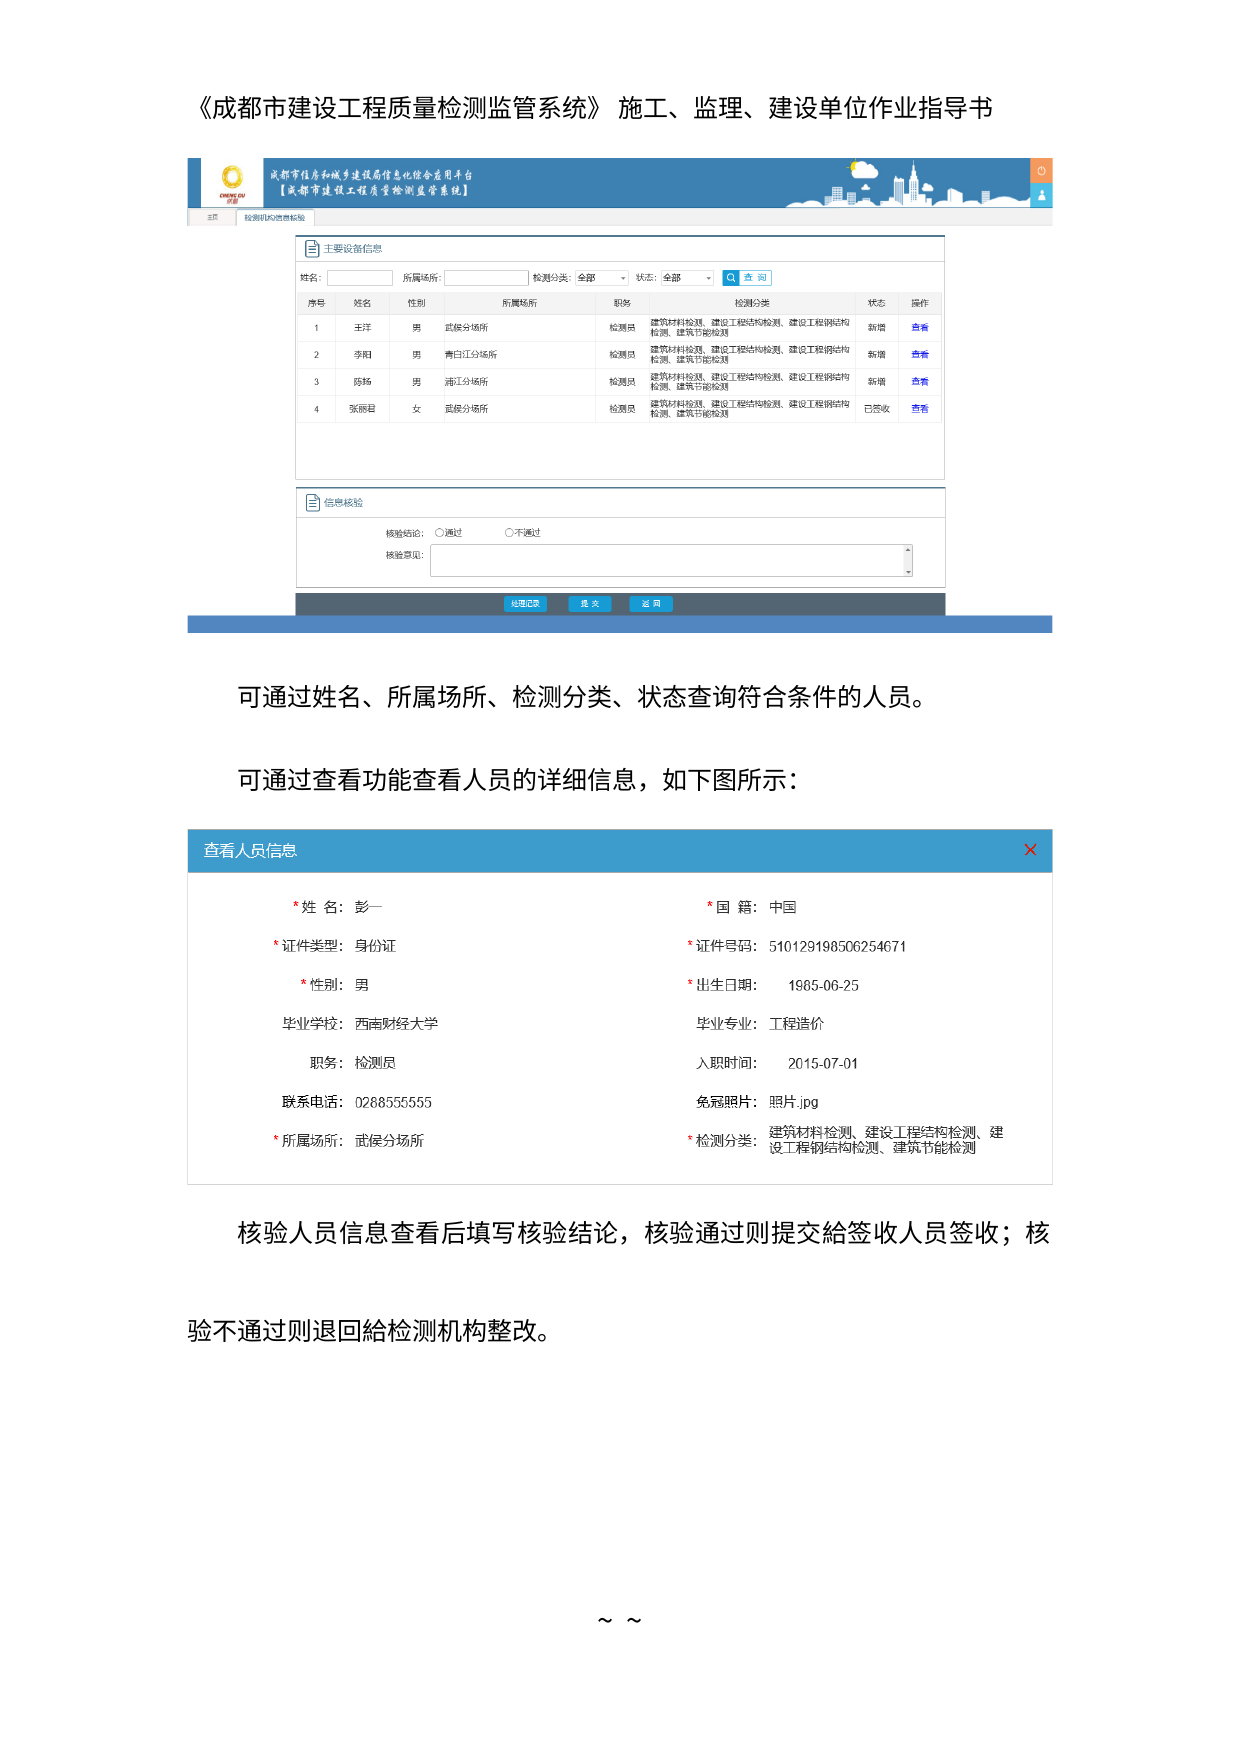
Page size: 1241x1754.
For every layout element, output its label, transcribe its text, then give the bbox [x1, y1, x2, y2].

picture [187, 829, 1053, 1185]
text 核验人员信息查看后填写核验结论，核验通过则提交給签收人员签收；核验不通过则退回給检测机构整改。 [187, 1199, 1053, 1362]
text 可通过查看功能查看人员的详细信息，如下图所示： [187, 746, 1053, 811]
picture [187, 158, 1053, 633]
text 可通过姓名、所属场所、检测分类、状态查询符合条件的人员。 [187, 663, 1053, 728]
